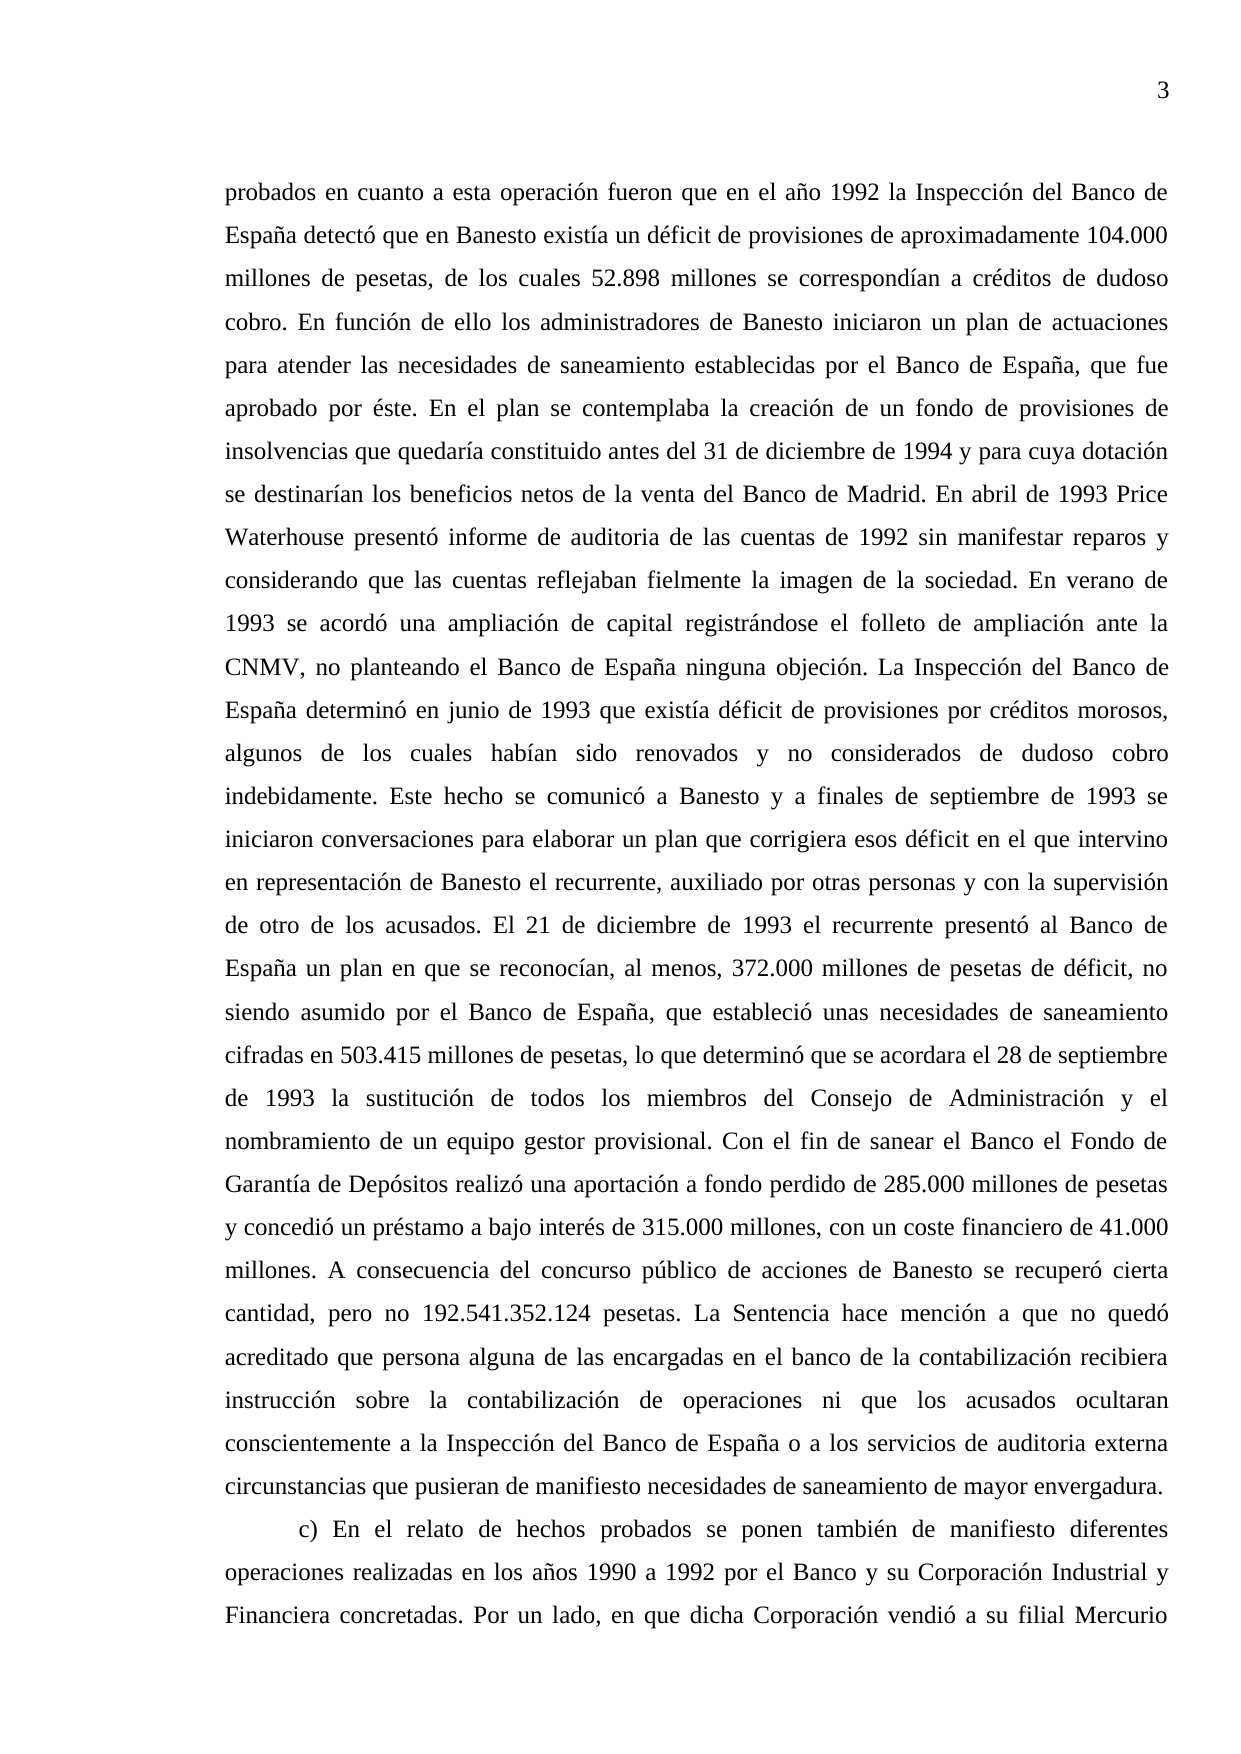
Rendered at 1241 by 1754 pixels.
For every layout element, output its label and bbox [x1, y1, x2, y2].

text [224, 177, 1169, 1500]
text [224, 1514, 1169, 1629]
